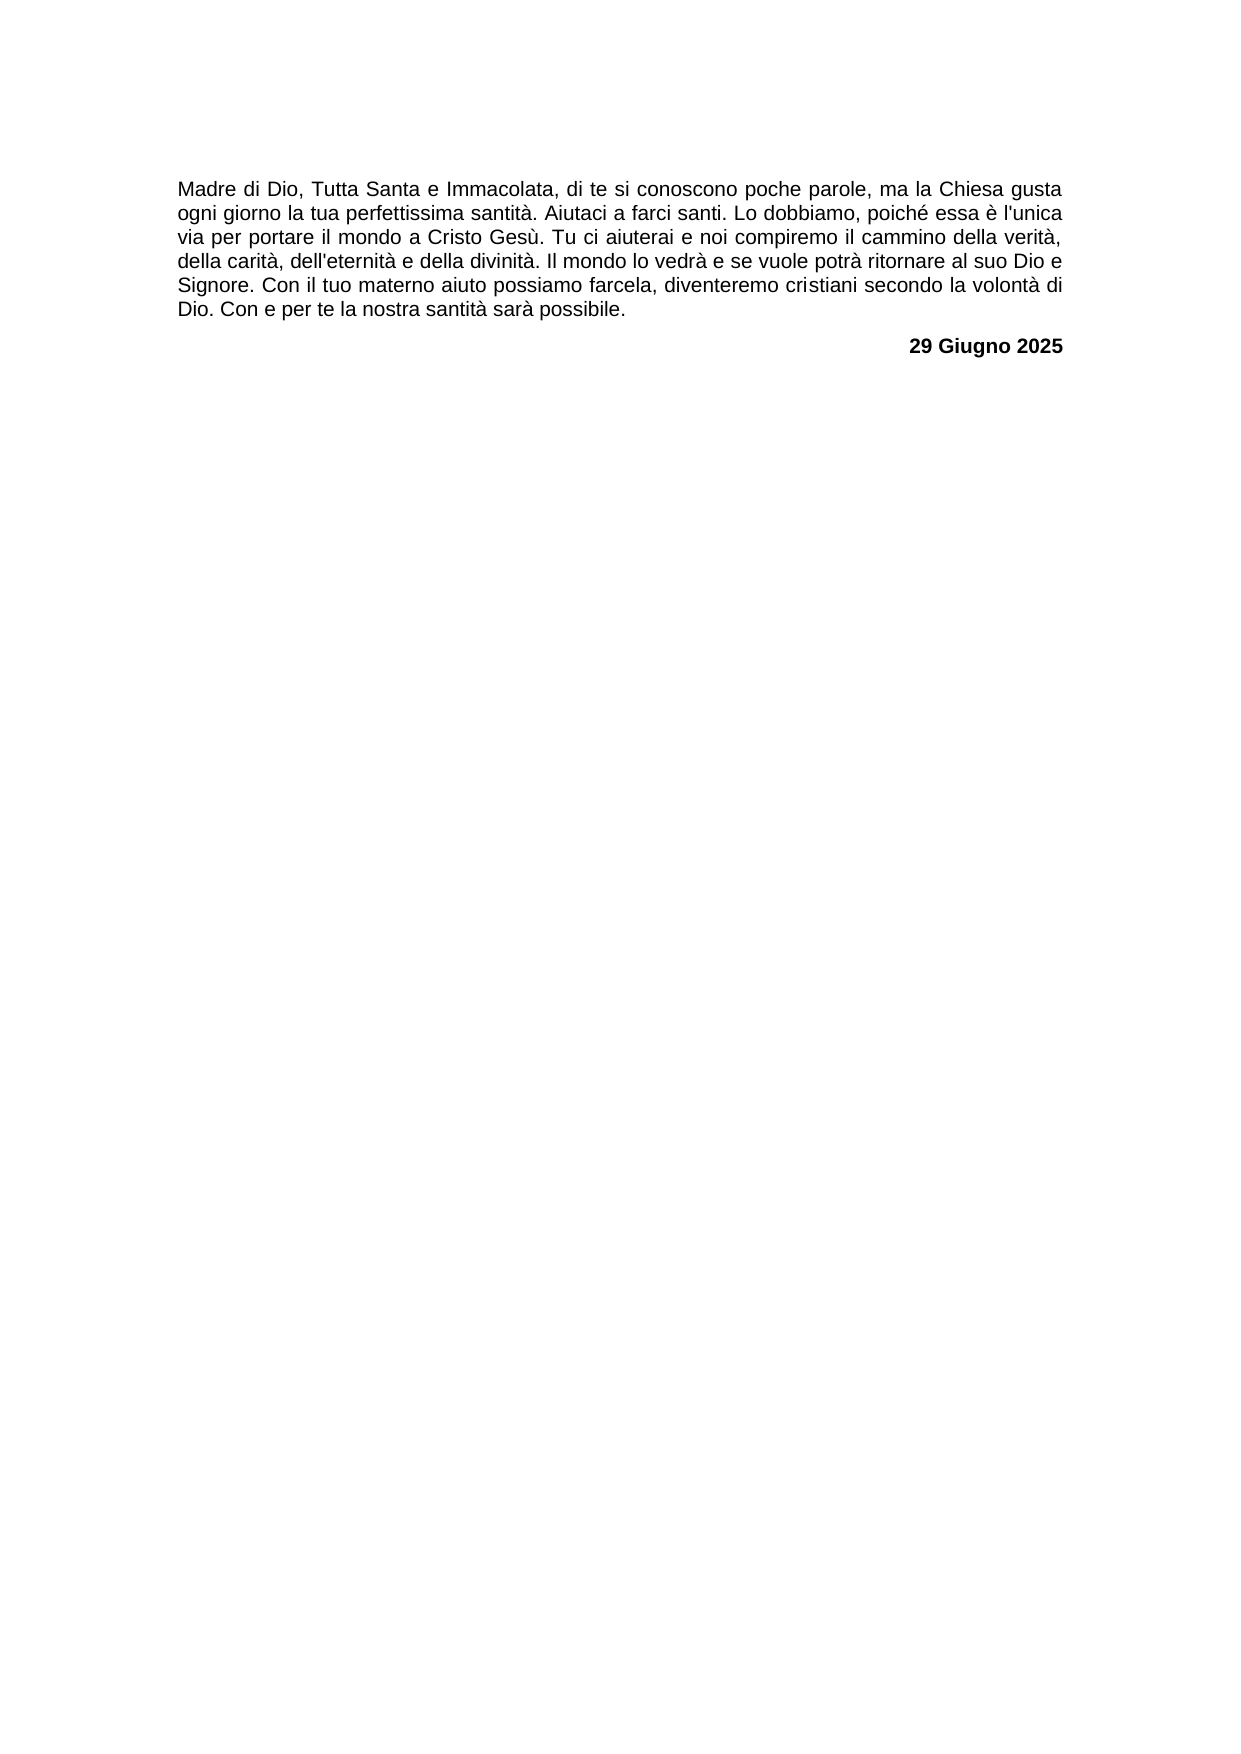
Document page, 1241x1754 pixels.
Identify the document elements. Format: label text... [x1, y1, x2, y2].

text Madre di Dio, Tutta Santa e Immacolata, di te si conoscono poche parole, ma la Chiesa gusta ogni giorno la tua perfettissima santità. Aiutaci a farci santi. Lo dobbiamo, poiché essa è l'unica via per portare il mondo a Cristo Gesù. Tu ci aiuterai e noi compiremo il cammino della verità, della carità, dell'eternità e della divinità. Il mondo lo vedrà e se vuole potrà ritornare al suo Dio e Signore. Con il tuo materno aiuto possiamo farcela, diventeremo cristiani secondo la volontà di Dio. Con e per te la nostra santità sarà possibile. [177, 177, 1063, 321]
text 29 Giugno 2025 [177, 333, 1063, 357]
